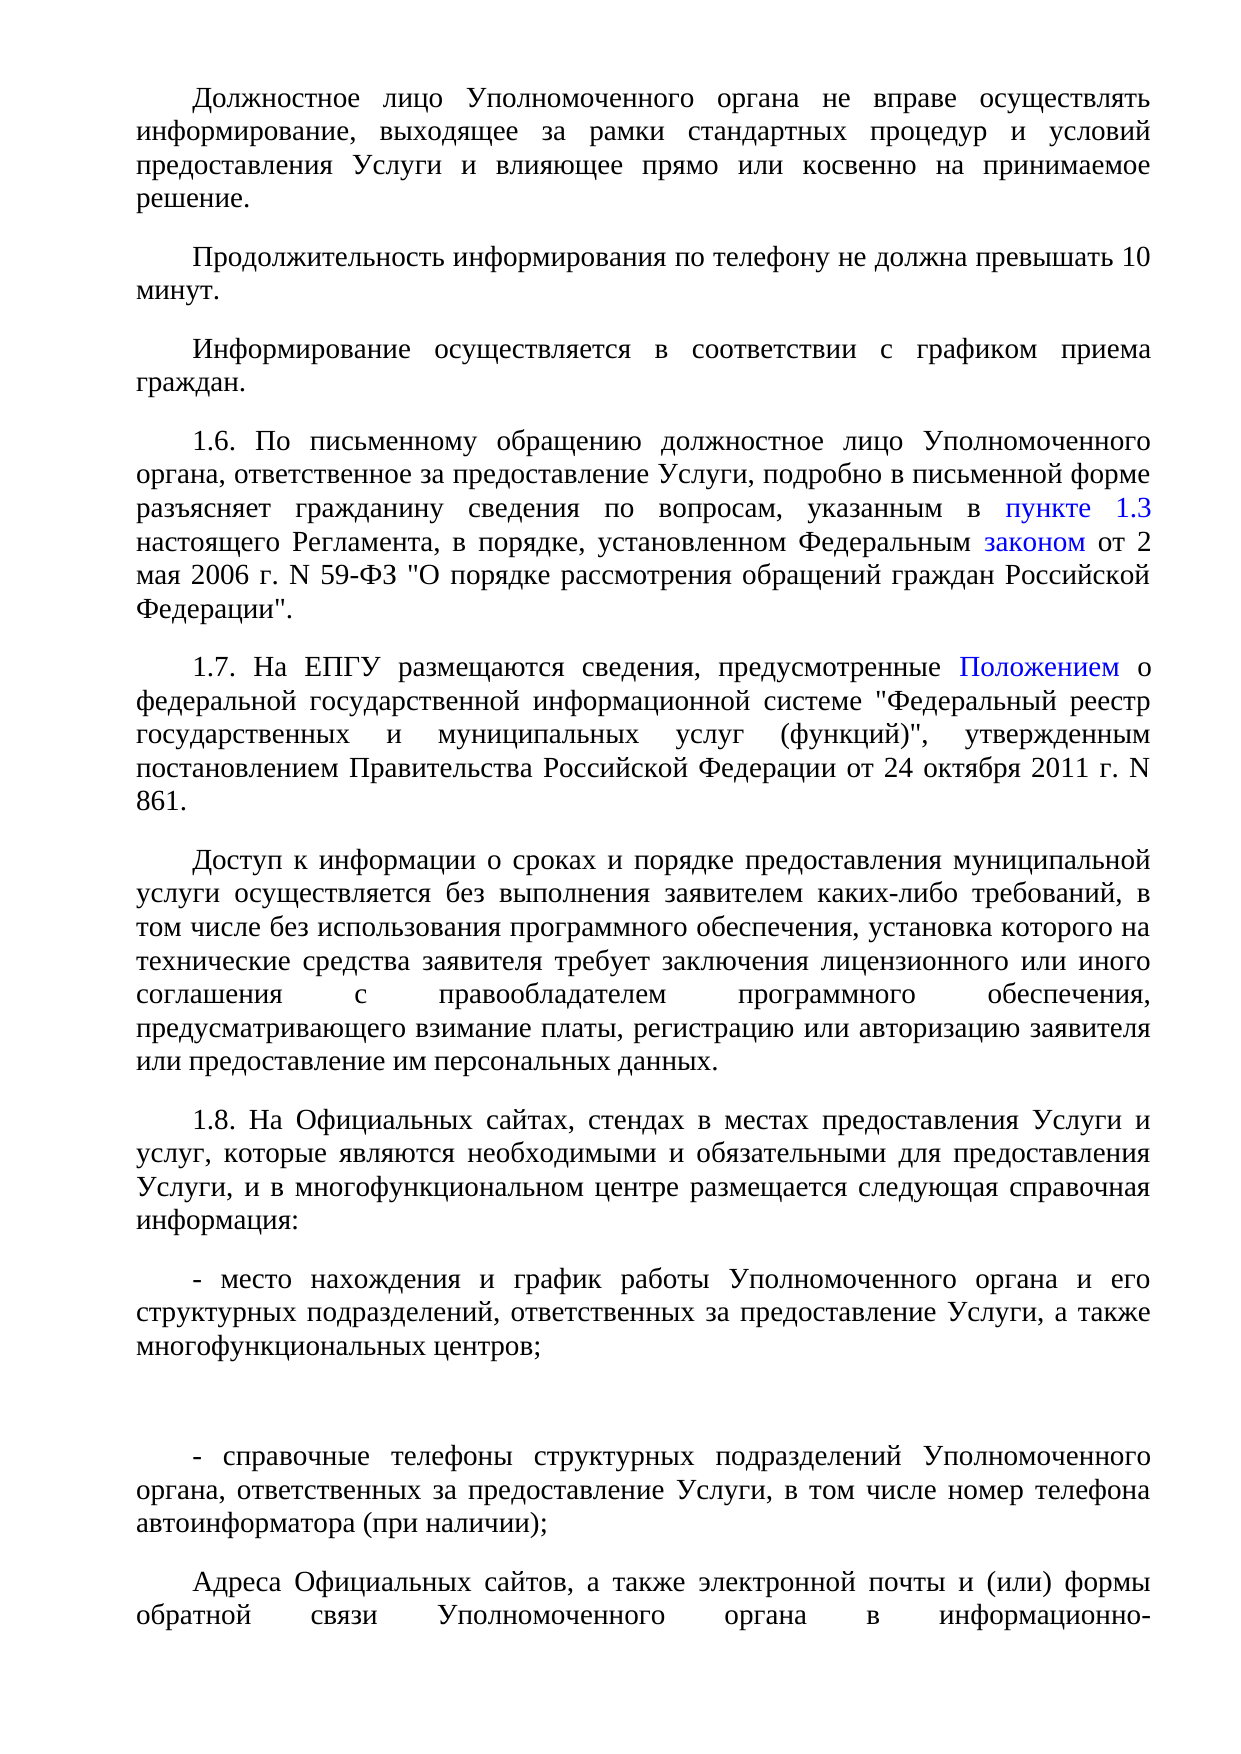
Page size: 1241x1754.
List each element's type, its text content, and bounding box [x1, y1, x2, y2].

text Доступ к информации о сроках и порядке предоставления муниципальной услуги осуществляется без выполнения заявителем каких-либо требований, в том числе без использования программного обеспечения, установка которого на технические средства заявителя требует заключения лицензионного или иного соглашения с правообладателем программного обеспечения, предусматривающего взимание платы, регистрацию или авторизацию заявителя или предоставление им персональных данных. [136, 842, 1152, 1077]
text 1.7. На ЕПГУ размещаются сведения, предусмотренные Положением о федеральной государственной информационной системе "Федеральный реестр государственных и муниципальных услуг (функций)", утвержденным постановлением Правительства Российской Федерации от 24 октября 2011 г. N 861. [136, 649, 1152, 817]
text 1.8. На Официальных сайтах, стендах в местах предоставления Услуги и услуг, которые являются необходимыми и обязательными для предоставления Услуги, и в многофункциональном центре размещается следующая справочная информация: [136, 1102, 1152, 1236]
text Информирование осуществляется в соответствии с графиком приема граждан. [136, 331, 1152, 398]
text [136, 1564, 1152, 1631]
text 1.6. По письменному обращению должностное лицо Уполномоченного органа, ответственное за предоставление Услуги, подробно в письменной форме разъясняет гражданину сведения по вопросам, указанным в пункте 1.3 настоящего Регламента, в порядке, установленном Федеральным законом от 2 мая 2006 г. N 59-ФЗ "О порядке рассмотрения обращений граждан Российской Федерации". [136, 423, 1152, 624]
text Продолжительность информирования по телефону не должна превышать 10 минут. [136, 239, 1152, 306]
text - место нахождения и график работы Уполномоченного органа и его структурных подразделений, ответственных за предоставление Услуги, а также многофункциональных центров; [136, 1261, 1152, 1362]
text Должностное лицо Уполномоченного органа не вправе осуществлять информирование, выходящее за рамки стандартных процедур и условий предоставления Услуги и влияющее прямо или косвенно на принимаемое решение. [136, 80, 1152, 214]
text - справочные телефоны структурных подразделений Уполномоченного органа, ответственных за предоставление Услуги, в том числе номер телефона автоинформатора (при наличии); [136, 1438, 1152, 1539]
